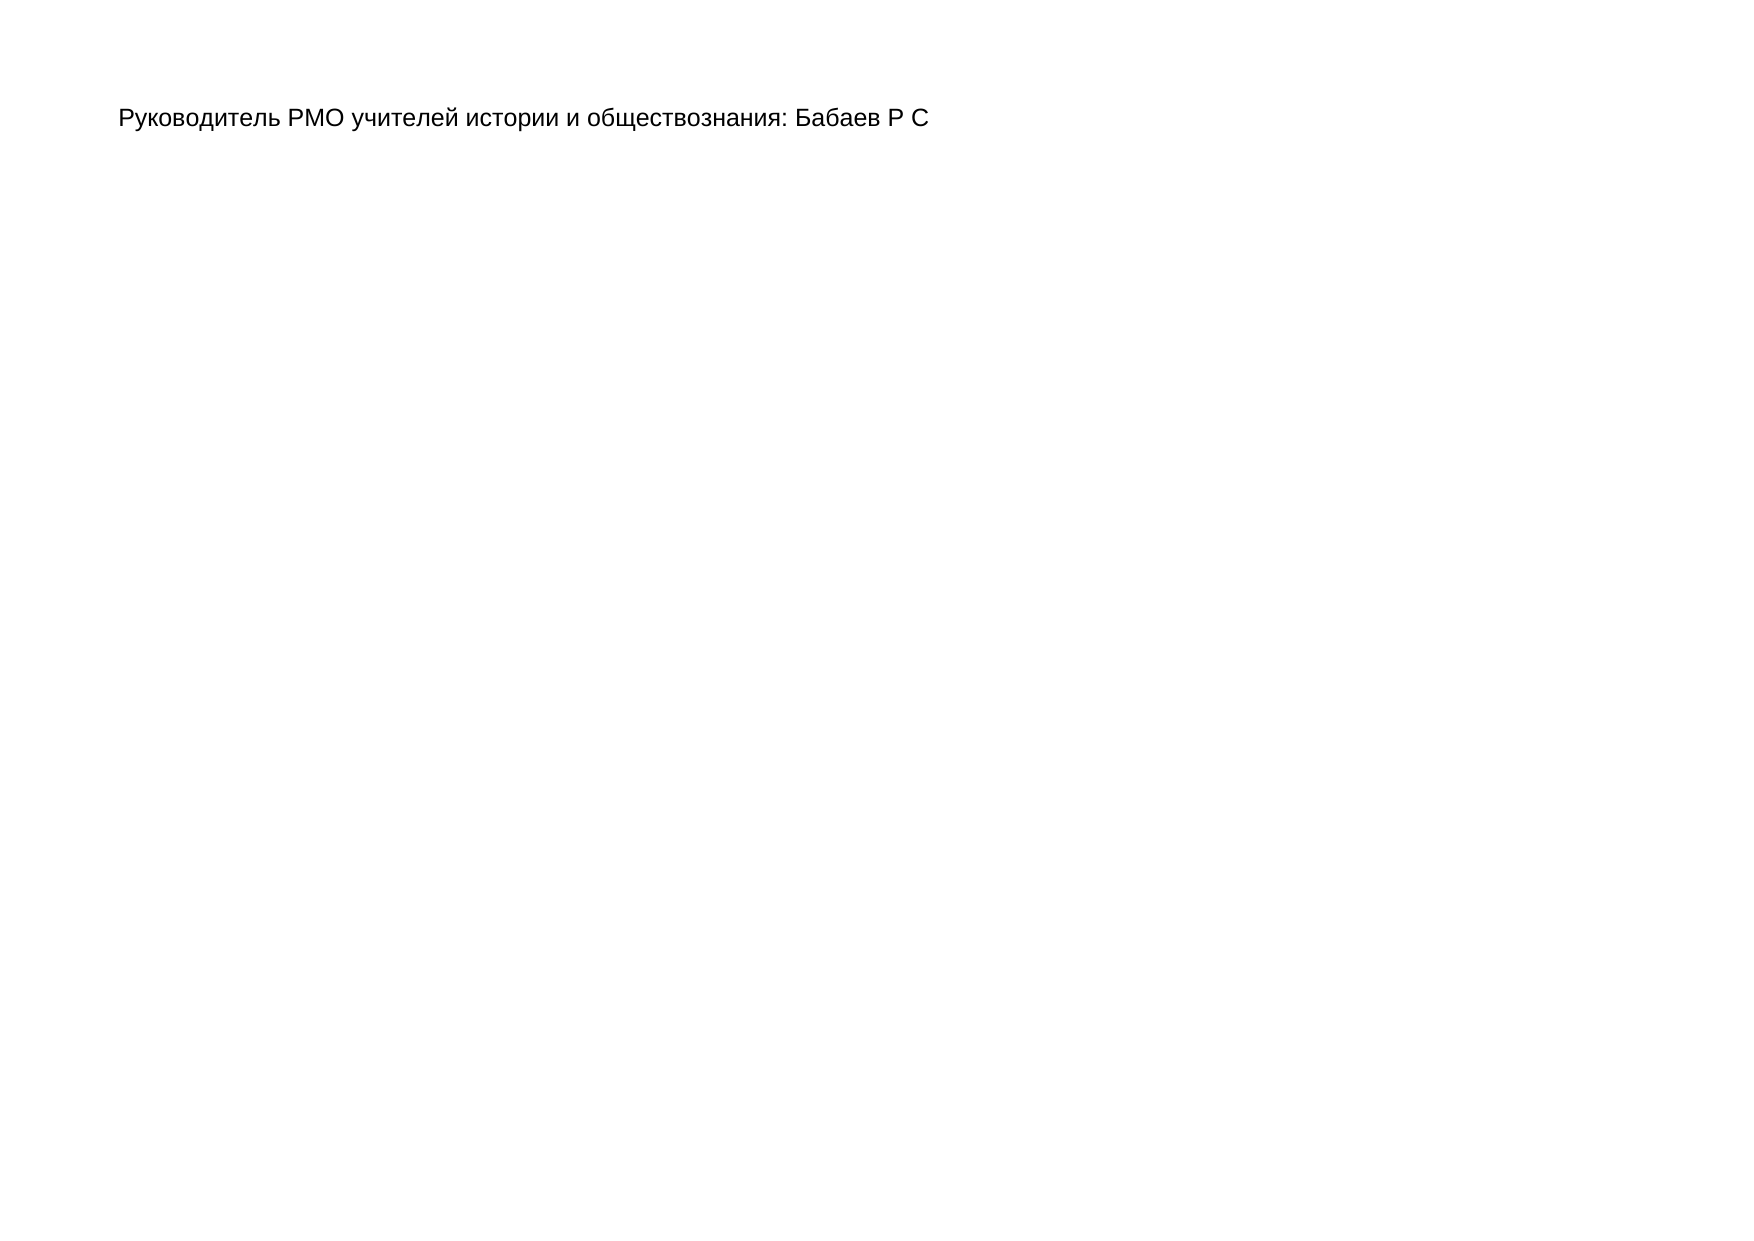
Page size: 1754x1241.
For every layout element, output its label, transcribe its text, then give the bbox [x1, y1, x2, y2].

text Руководитель РМО учителей истории и обществознания: Бабаев Р С [118, 103, 1636, 157]
